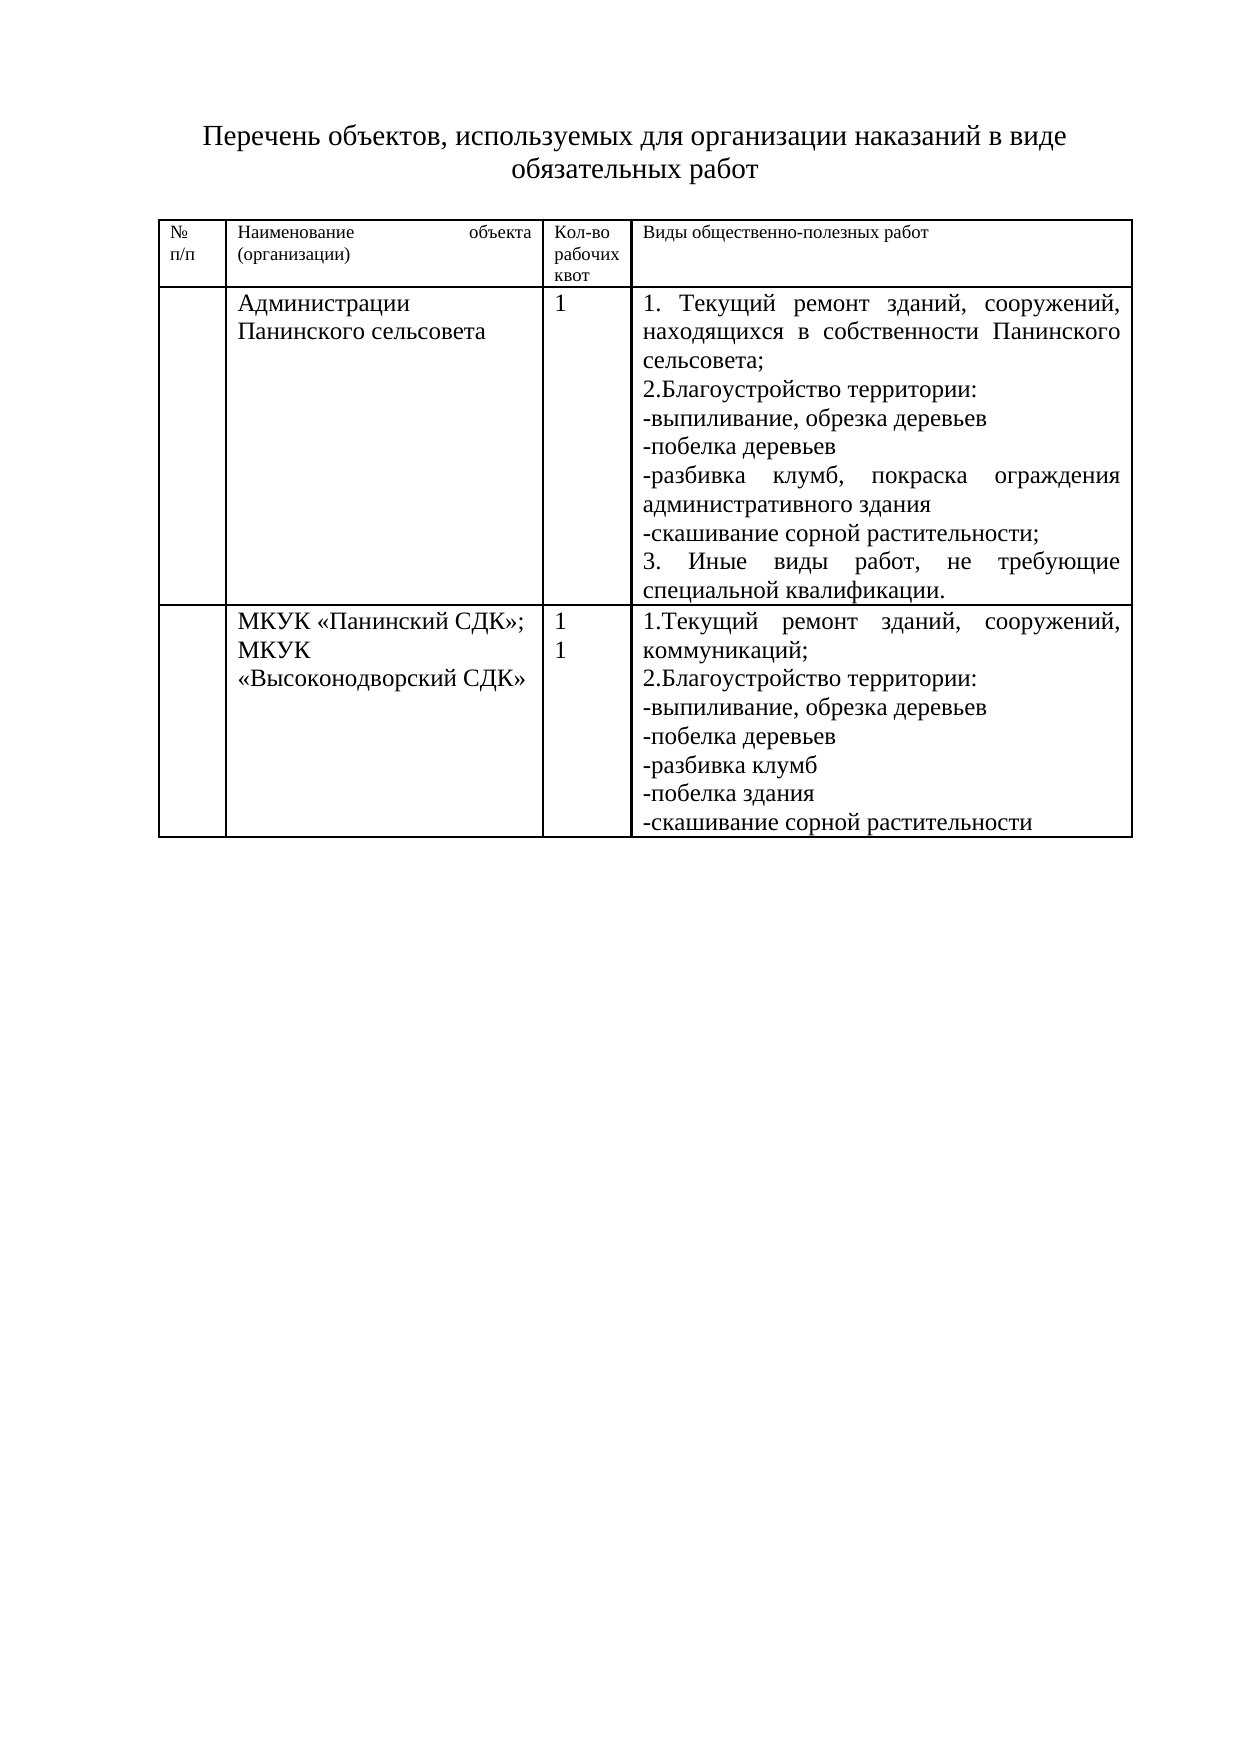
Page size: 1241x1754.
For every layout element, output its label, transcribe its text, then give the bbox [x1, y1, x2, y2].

table_cell [160, 288, 225, 604]
table_header № п/п [160, 221, 225, 286]
table_cell 1 1 [544, 606, 630, 836]
table_header Наименование объекта (организации) [227, 221, 542, 286]
table_cell 1.Текущий ремонт зданий, сооружений, коммуникаций; 2.Благоустройство территории: -выпиливание, обрезка деревьев -побелка деревьев -разбивка клумб -побелка здания -скашивание сорной растительности [633, 606, 1131, 836]
table_cell [160, 606, 225, 836]
text Перечень объектов, используемых для организации наказаний в виде обязательных работ [159, 118, 1110, 185]
table_cell 1 [544, 288, 630, 604]
table_header Кол-во рабочих квот [544, 221, 630, 286]
table_cell МКУК «Панинский СДК»; МКУК «Высоконодворский СДК» [227, 606, 542, 836]
table_cell 1. Текущий ремонт зданий, сооружений, находящихся в собственности Панинского сельсовета; 2.Благоустройство территории: -выпиливание, обрезка деревьев -побелка деревьев -разбивка клумб, покраска ограждения административного здания -скашивание сорной растительности; 3. Иные виды работ, не требующие специальной квалификации. [633, 288, 1131, 604]
table_cell Администрации Панинского сельсовета [227, 288, 542, 604]
table_header Виды общественно-полезных работ [633, 221, 1131, 286]
